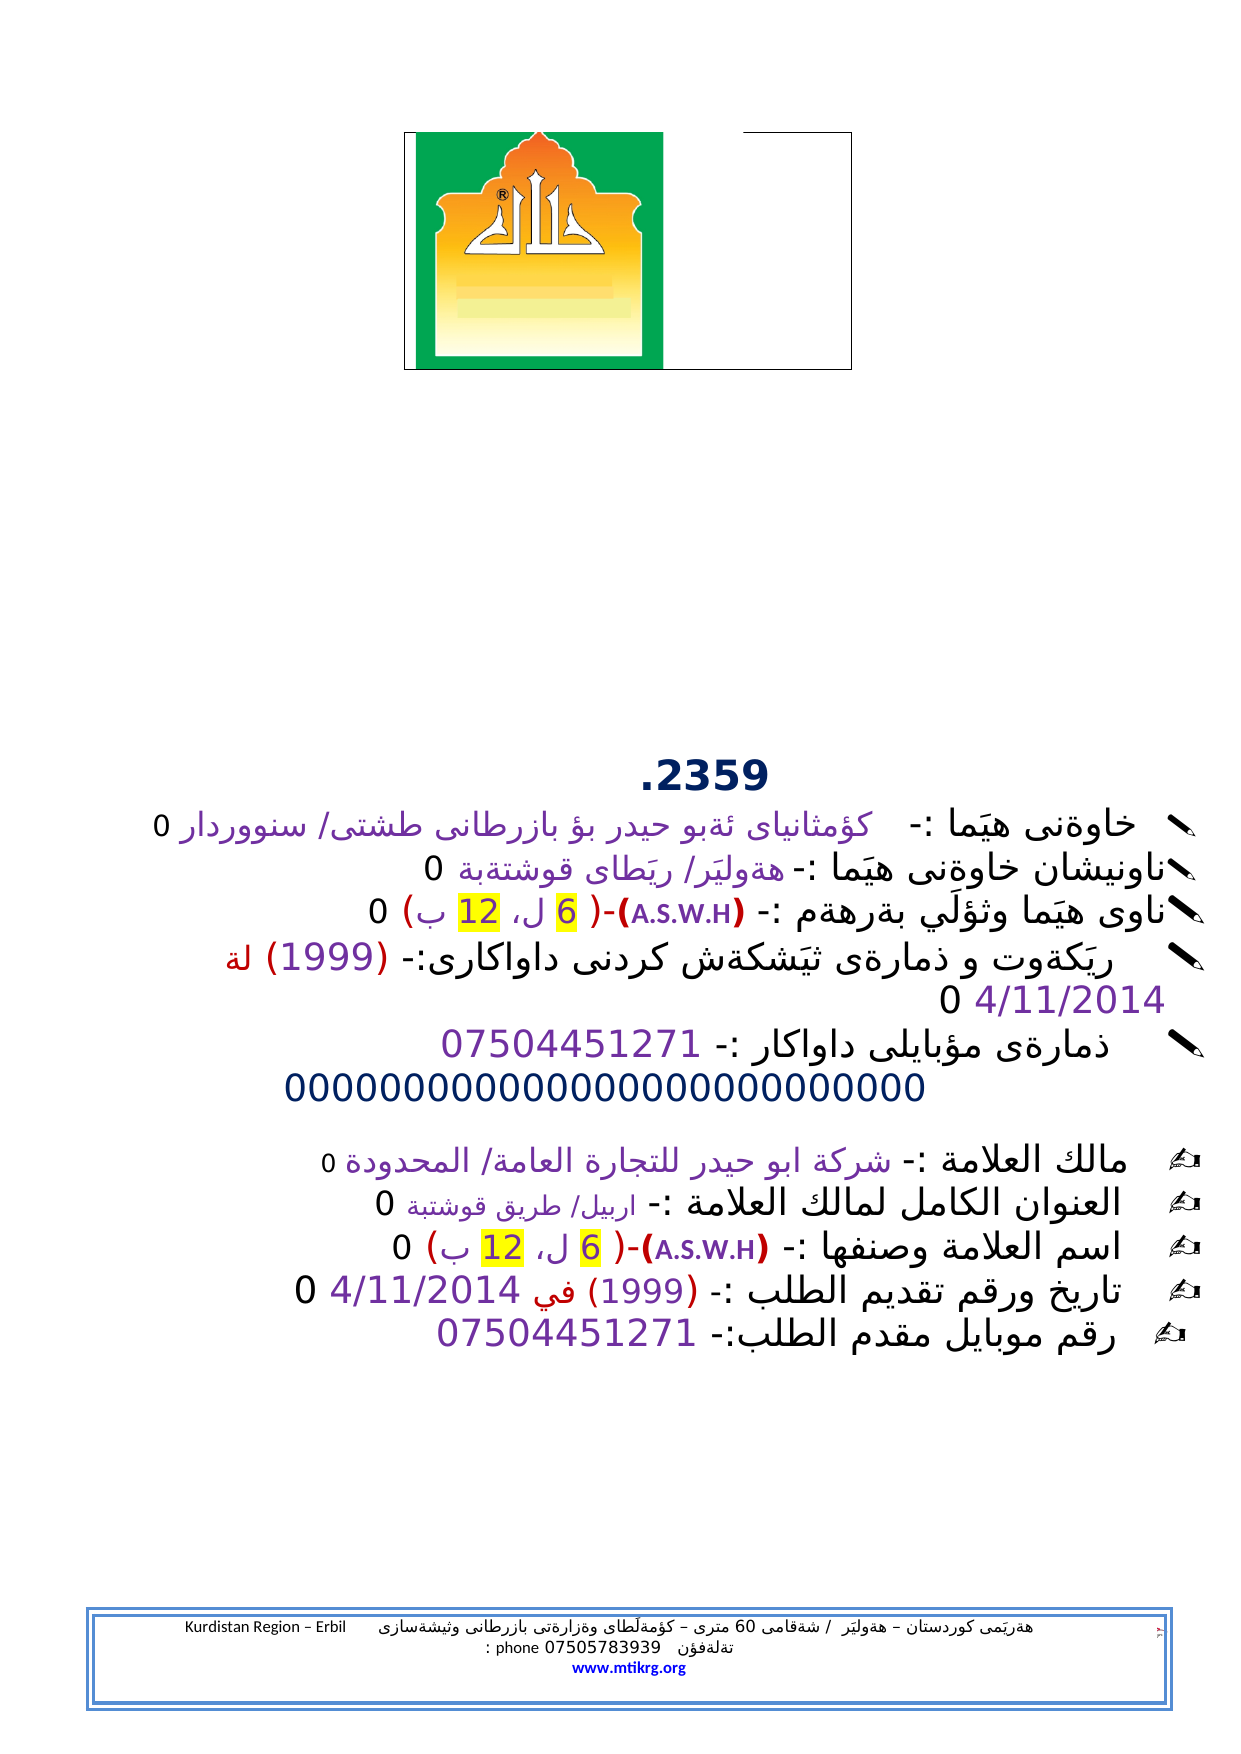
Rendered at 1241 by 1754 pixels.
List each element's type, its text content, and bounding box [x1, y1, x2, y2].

table_header [405, 133, 415, 369]
list رقم موبايل مقدم الطلب:- 07504451271 [44, 1312, 1152, 1356]
list مالك العلامة :- شركة ابو حيدر للتجارة العامة/ المحدودة 0 [44, 1137, 1167, 1181]
text 000000000000000000000000000 [44, 1066, 1167, 1110]
list ريَكةوت و ذمارةى ثيَشكةش كردنى داواكارى:- (1999) لة 4/11/2014 0 [44, 935, 1167, 1023]
table_header [744, 133, 851, 369]
list ذمارةى مؤبايلى داواكار :- 07504451271 [44, 1023, 1167, 1066]
list خاوةنى هيَما :- كؤمثانياى ئةبو حيدر بؤ بازرطانى طشتى/ سنووردار 0 [44, 802, 1167, 845]
list ناونيشان خاوةنى هيَما :- هةوليَر/ ريَطاى قوشتةبة 0 [44, 845, 1167, 889]
list تاريخ ورقم تقديم الطلب :- (1999) في 4/11/2014 0 [44, 1268, 1167, 1312]
list العنوان الكامل لمالك العلامة :- اربيل/ طريق قوشتبة 0 [44, 1181, 1167, 1224]
list اسم العلامة وصنفها :- (A.S.W.H)-( 6 ل، 12 ب) 0 [44, 1224, 1167, 1268]
picture [415, 132, 744, 369]
list ناوى هيَما وثؤلَي بةرهةم :- (A.S.W.H)-( 6 ل، 12 ب) 0 [44, 889, 1167, 933]
picture [1157, 1619, 1164, 1641]
